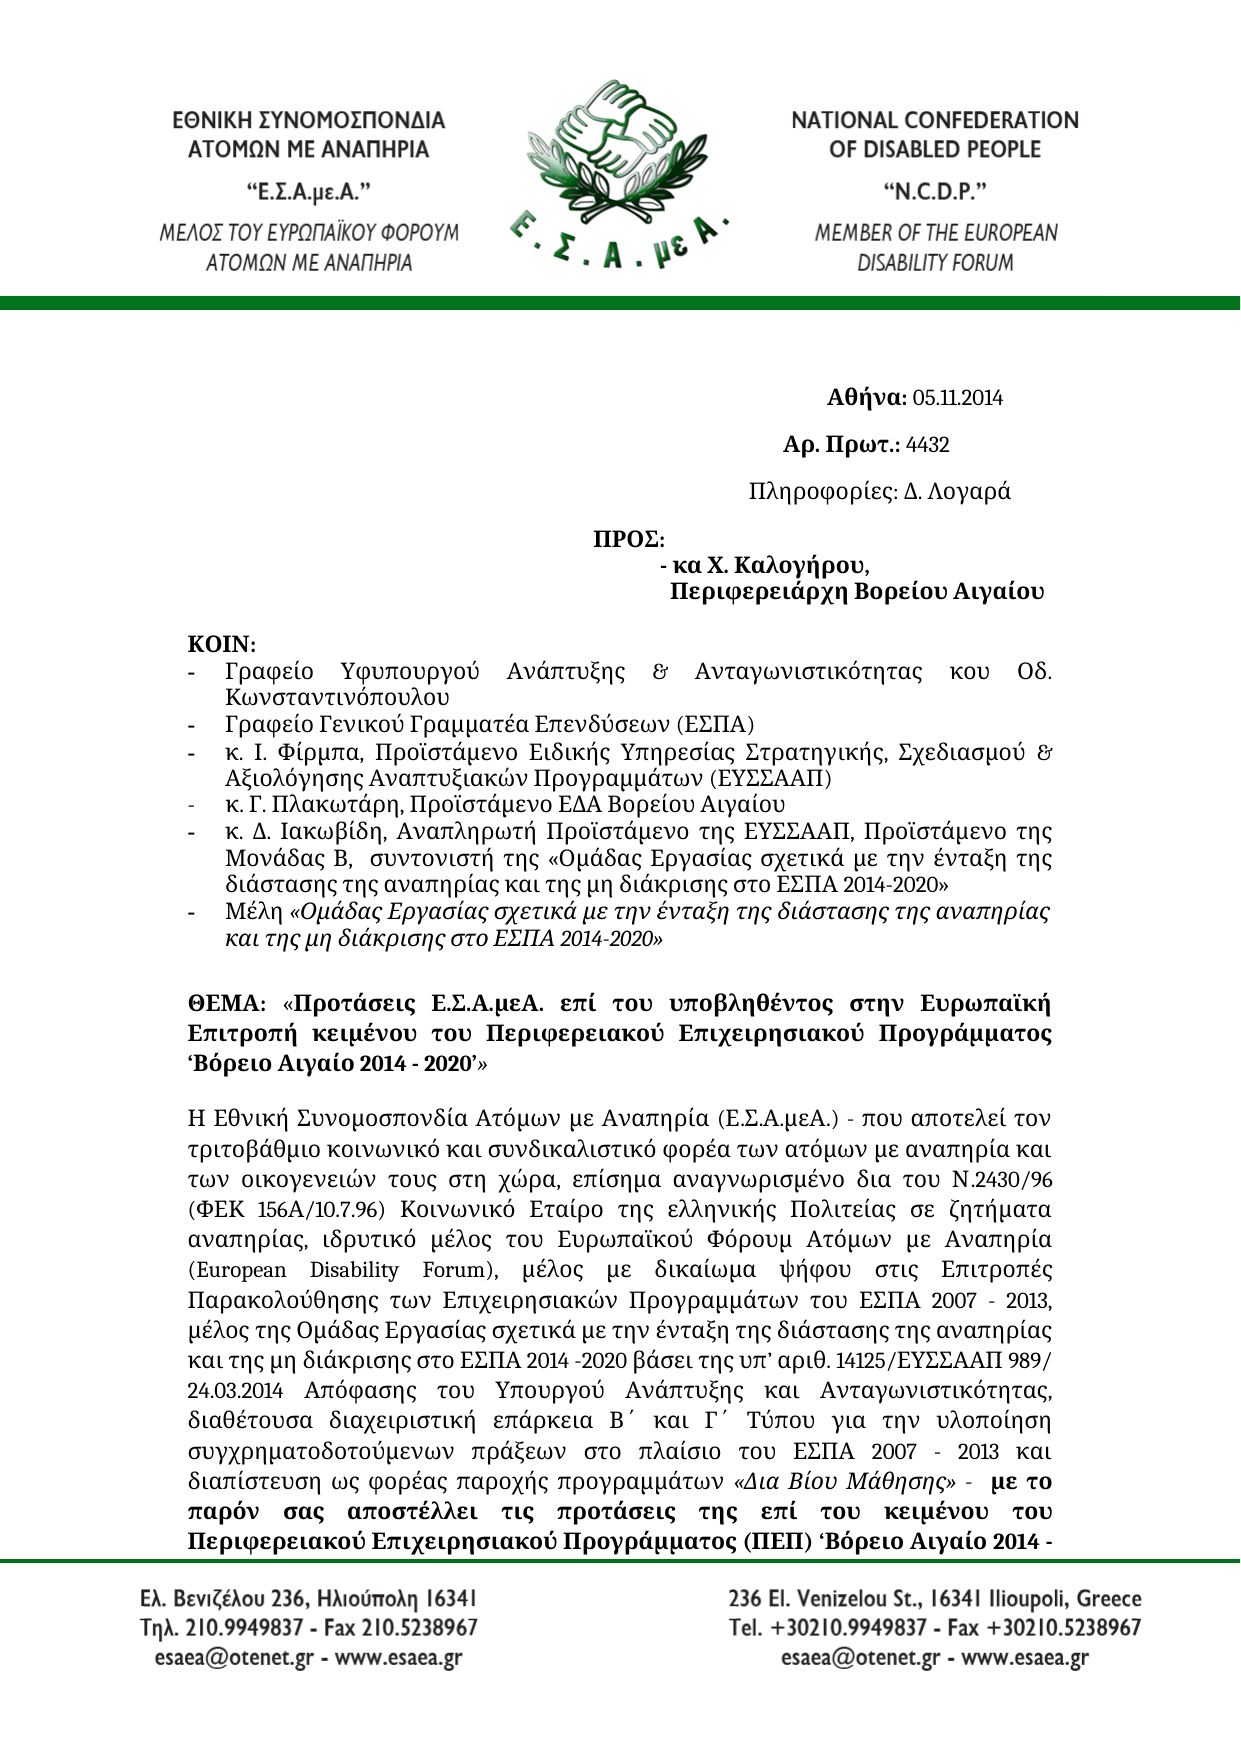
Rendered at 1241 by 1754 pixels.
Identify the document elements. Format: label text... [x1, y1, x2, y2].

text Περιφερειάρχη Βορείου Αιγαίου [650, 579, 1053, 605]
text - κα Χ. Καλογήρου, [650, 553, 1053, 579]
text Αθήνα: 05.11.2014 [657, 385, 1053, 411]
text - κ. Γ. Πλακωτάρη, Προϊστάμενο ΕΔΑ Βορείου Αιγαίου [187, 792, 1053, 818]
list κ. Ι. Φίρμπα, Προϊστάμενο Ειδικής Υπηρεσίας Στρατηγικής, Σχεδιασμού & Αξιολόγησης Αναπτυξιακών Προγραμμάτων (ΕΥΣΣΑΑΠ) [187, 739, 1053, 792]
list Γραφείο Γενικού Γραμματέα Επενδύσεων (ΕΣΠΑ) [187, 712, 1053, 739]
list κ. Δ. Ιακωβίδη, Αναπληρωτή Προϊστάμενο της ΕΥΣΣΑΑΠ, Προϊστάμενο της Μονάδας Β, συντονιστή της «Ομάδας Εργασίας σχετικά με την ένταξη της διάστασης της αναπηρίας και της μη διάκρισης στο ΕΣΠΑ 2014-2020» [187, 818, 1053, 898]
text Αρ. Πρωτ.: 4432 [657, 432, 1053, 458]
text ΠΡΟΣ: [487, 526, 1053, 553]
text ΚΟΙΝ: [187, 632, 1053, 658]
list Γραφείο Υφυπουργού Ανάπτυξης & Ανταγωνιστικότητας κου Οδ. Κωνσταντινόπουλου [187, 658, 1053, 712]
text ΘΕΜΑ: «Προτάσεις Ε.Σ.Α.μεΑ. επί του υποβληθέντος στην Ευρωπαϊκή Επιτροπή κειμένου του Περιφερειακού Επιχειρησιακού Προγράμματος ‘Βόρειο Αιγαίο 2014 - 2020’» [187, 991, 1053, 1077]
picture [0, 1559, 1241, 1681]
picture [0, 73, 1241, 310]
text Πληροφορίες: Δ. Λογαρά [657, 479, 1053, 506]
list Μέλη «Ομάδας Εργασίας σχετικά με την ένταξη της διάστασης της αναπηρίας και της μη διάκρισης στο ΕΣΠΑ 2014-2020» [187, 898, 1053, 952]
